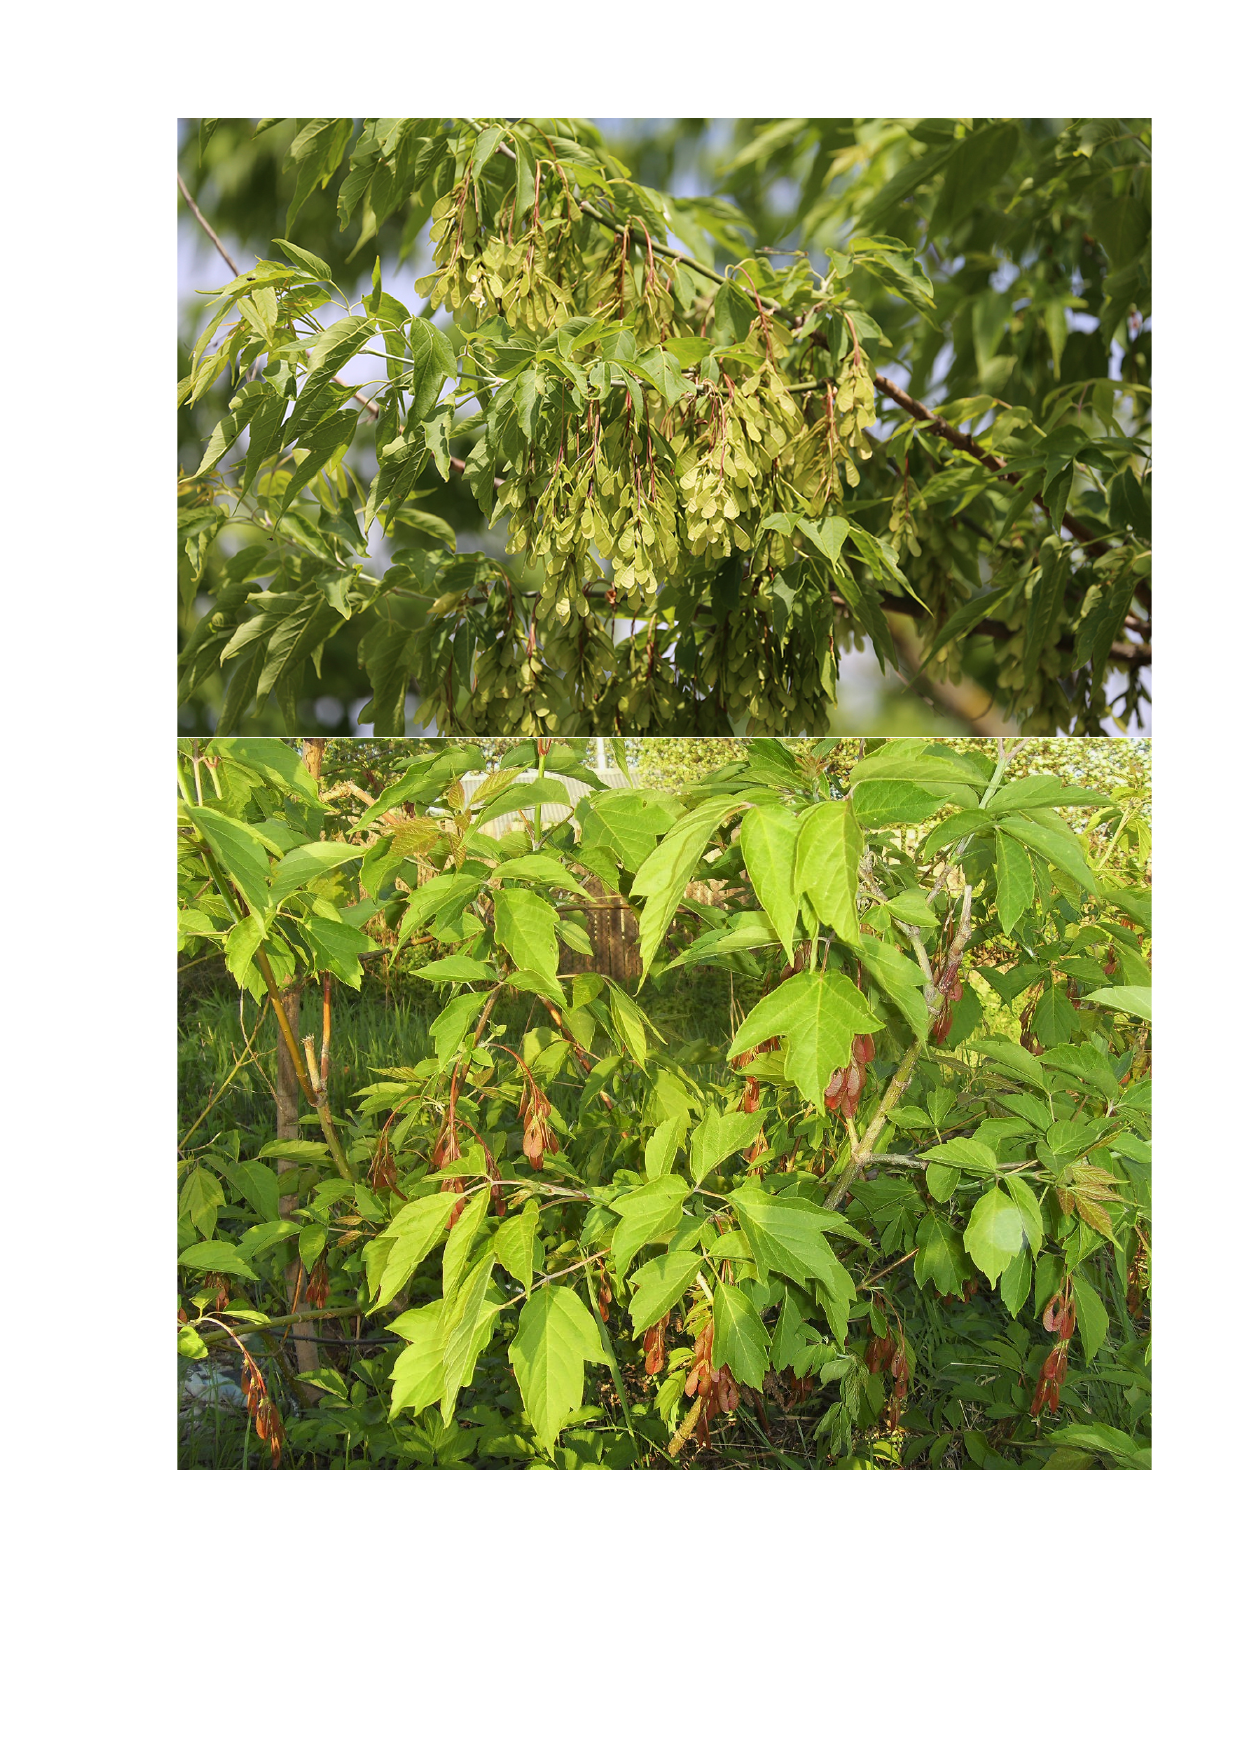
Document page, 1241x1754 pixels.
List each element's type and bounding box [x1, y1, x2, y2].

picture [177, 738, 1152, 1470]
picture [177, 118, 1152, 737]
